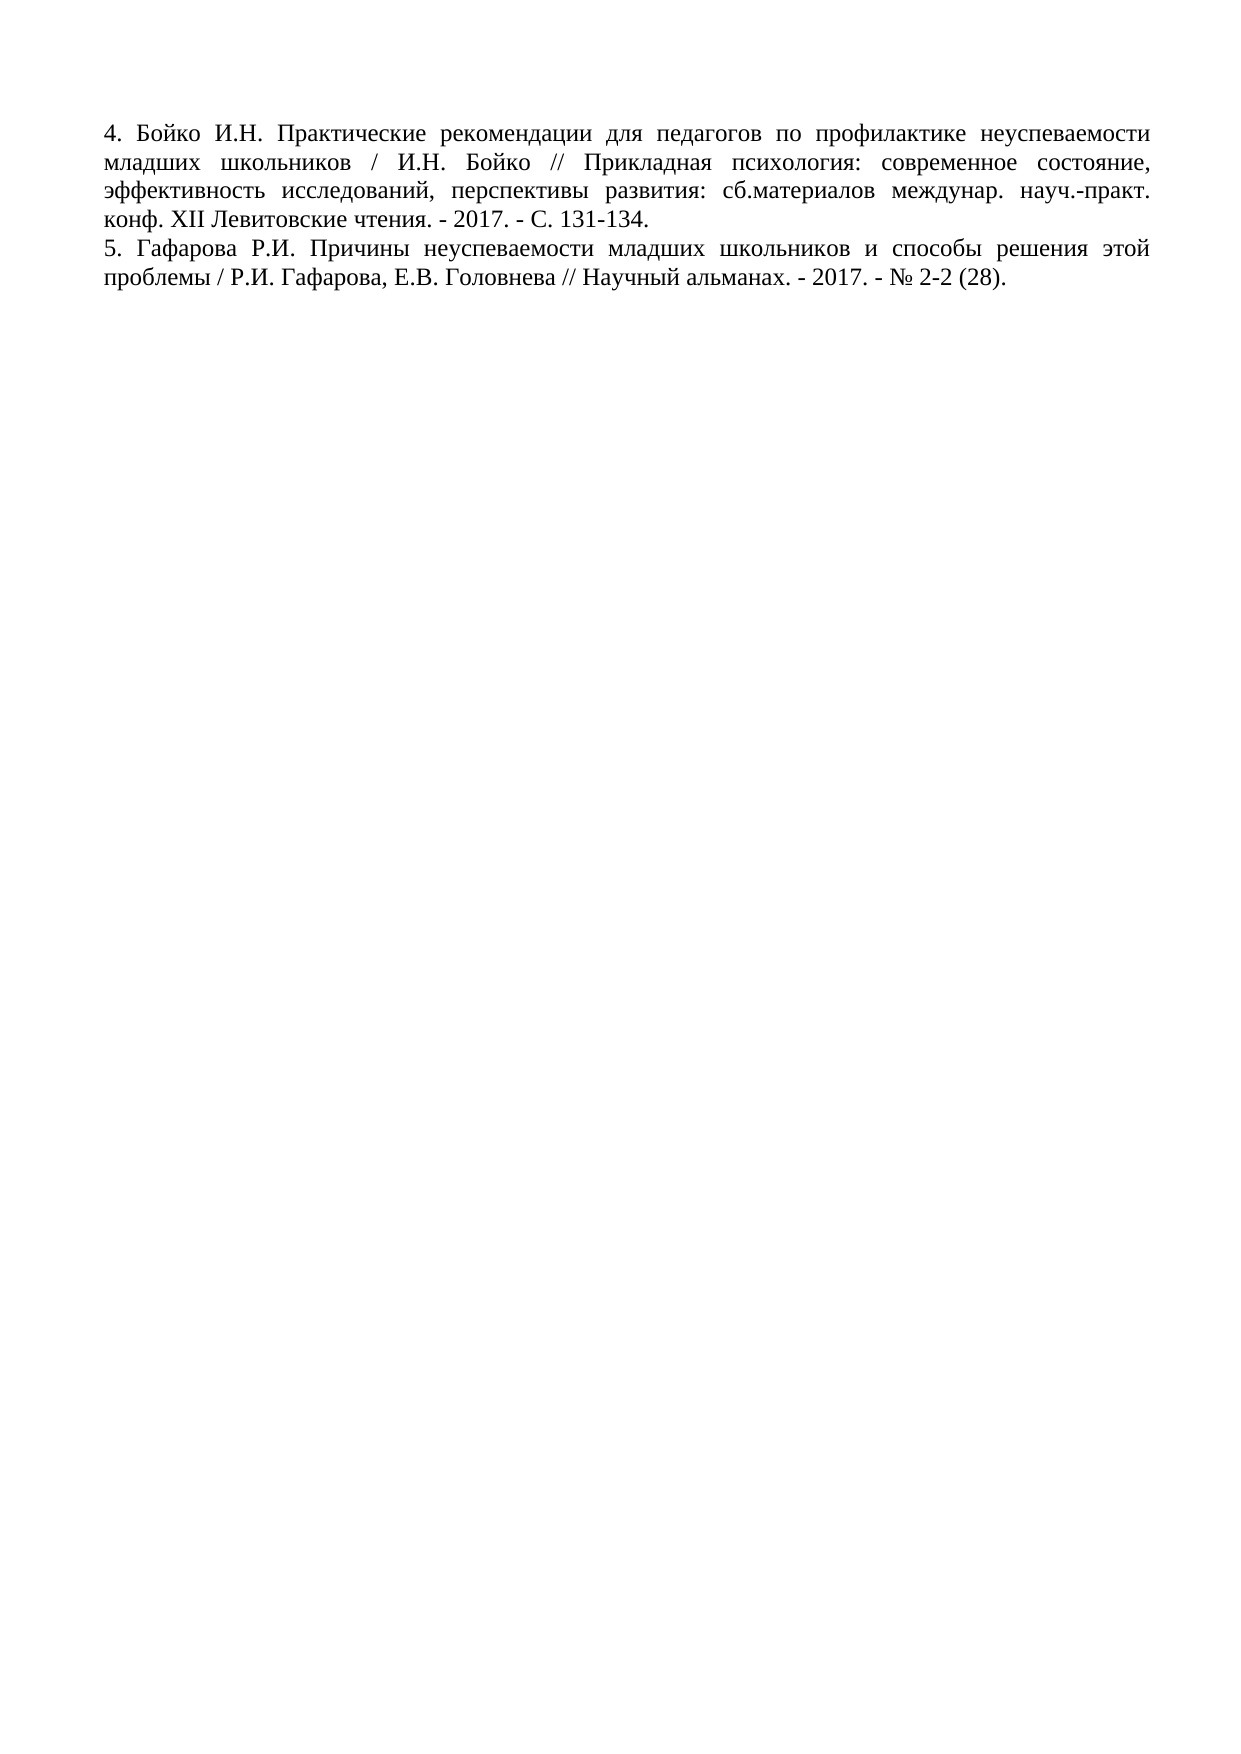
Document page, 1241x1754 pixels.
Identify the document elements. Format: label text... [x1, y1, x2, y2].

text 5. Гафарова Р.И. Причины неуспеваемости младших школьников и способы решения этой проблемы / Р.И. Гафарова, Е.В. Головнева // Научный альманах. - 2017. - № 2-2 (28). [103, 233, 1152, 291]
text 4. Бойко И.Н. Практические рекомендации для педагогов по профилактике неуспеваемости младших школьников / И.Н. Бойко // Прикладная психология: современное состояние, эффективность исследований, перспективы развития: сб.материалов междунар. науч.-практ. конф. XII Левитовские чтения. - 2017. - С. 131-134. [103, 118, 1152, 233]
